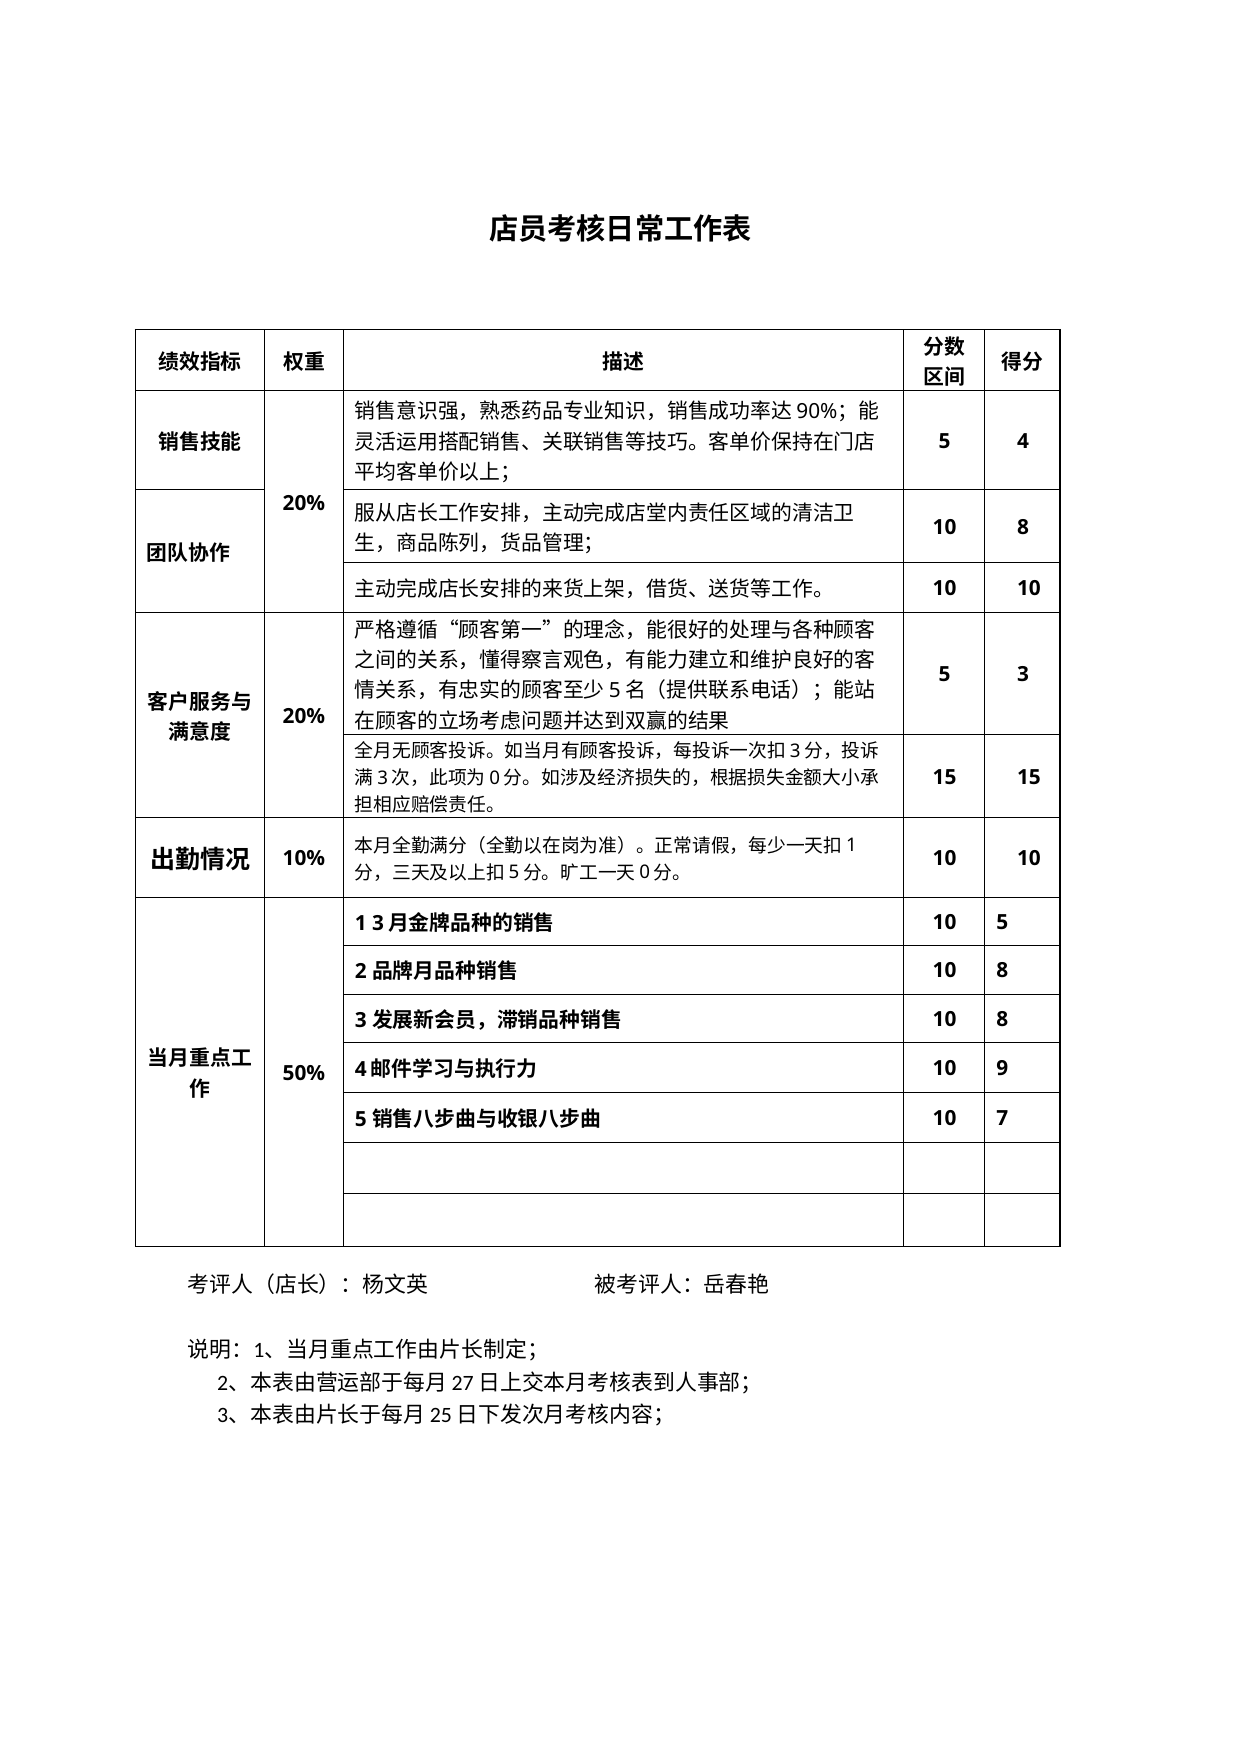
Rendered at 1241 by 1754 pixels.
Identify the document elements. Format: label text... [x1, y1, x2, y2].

table_cell 8 [985, 490, 1059, 562]
table_header 分数 区间 [904, 330, 984, 390]
text 店员考核日常工作表 [187, 194, 1053, 259]
table_cell [344, 1143, 903, 1193]
table_cell 7 [985, 1093, 1059, 1142]
table_cell 5 [985, 898, 1059, 945]
table_header 绩效指标 [136, 330, 264, 390]
table_cell 4 [985, 391, 1059, 489]
table_cell 20% [265, 391, 343, 612]
table_cell 4邮件学习与执行力 [344, 1043, 903, 1092]
table_cell [344, 1194, 903, 1246]
table_cell 9 [985, 1043, 1059, 1092]
table_cell 3 发展新会员，滞销品种销售 [344, 995, 903, 1042]
table_cell 15 [904, 735, 984, 817]
table_cell 本月全勤满分（全勤以在岗为准）。正常请假，每少一天扣1分，三天及以上扣5分。旷工一天0分。 [344, 818, 903, 897]
table_cell 10 [985, 563, 1059, 612]
table_cell [904, 1143, 984, 1193]
text 3、本表由片长于每月25日下发次月考核内容； [187, 1397, 1053, 1429]
table_cell 10 [904, 1043, 984, 1092]
table_cell 销售意识强，熟悉药品专业知识，销售成功率达90%；能灵活运用搭配销售、关联销售等技巧。客单价保持在门店平均客单价以上； [344, 391, 903, 489]
table_cell 10 [904, 946, 984, 994]
table_cell 10 [904, 898, 984, 945]
table_cell 10 [904, 818, 984, 897]
table_cell [904, 1194, 984, 1246]
table_cell 8 [985, 946, 1059, 994]
table_cell 10 [904, 563, 984, 612]
table_cell 团队协作 [136, 490, 264, 612]
table_cell 10 [904, 490, 984, 562]
text 说明：1、当月重点工作由片长制定； [187, 1332, 1053, 1364]
table_cell 严格遵循“顾客第一”的理念，能很好的处理与各种顾客之间的关系，懂得察言观色，有能力建立和维护良好的客情关系，有忠实的顾客至少5名（提供联系电话）；能站在顾客的立场考虑问题并达到双赢的结果 [344, 613, 903, 734]
table_cell 全月无顾客投诉。如当月有顾客投诉，每投诉一次扣3分，投诉满3次，此项为0分。如涉及经济损失的，根据损失金额大小承担相应赔偿责任。 [344, 735, 903, 817]
table_cell 8 [985, 995, 1059, 1042]
table_cell 10 [904, 1093, 984, 1142]
table_cell 10% [265, 818, 343, 897]
table_cell 5 销售八步曲与收银八步曲 [344, 1093, 903, 1142]
table_cell 15 [985, 735, 1059, 817]
table_cell 10 [904, 995, 984, 1042]
table_cell 销售技能 [136, 391, 264, 489]
table_header 描述 [344, 330, 903, 390]
table_header 得分 [985, 330, 1059, 390]
table_cell 2 品牌月品种销售 [344, 946, 903, 994]
table_cell 20% [265, 613, 343, 817]
table_header 权重 [265, 330, 343, 390]
table_cell 50% [265, 898, 343, 1246]
table_cell 客户服务与满意度 [136, 613, 264, 817]
text 考评人（店长）：杨文英 被考评人：岳春艳 [187, 1247, 1053, 1299]
text 2、本表由营运部于每月27日上交本月考核表到人事部； [187, 1364, 1053, 1397]
table_cell 出勤情况 [136, 818, 264, 897]
table_cell [985, 1194, 1059, 1246]
table_cell 当月重点工作 [136, 898, 264, 1246]
table_cell [985, 1143, 1059, 1193]
table_cell 服从店长工作安排，主动完成店堂内责任区域的清洁卫生，商品陈列，货品管理； [344, 490, 903, 562]
table_cell 5 [904, 613, 984, 734]
table_cell 3 [985, 613, 1059, 734]
table_cell 5 [904, 391, 984, 489]
table_cell 主动完成店长安排的来货上架，借货、送货等工作。 [344, 563, 903, 612]
table_cell 1 3月金牌品种的销售 [344, 898, 903, 945]
table_cell 10 [985, 818, 1059, 897]
